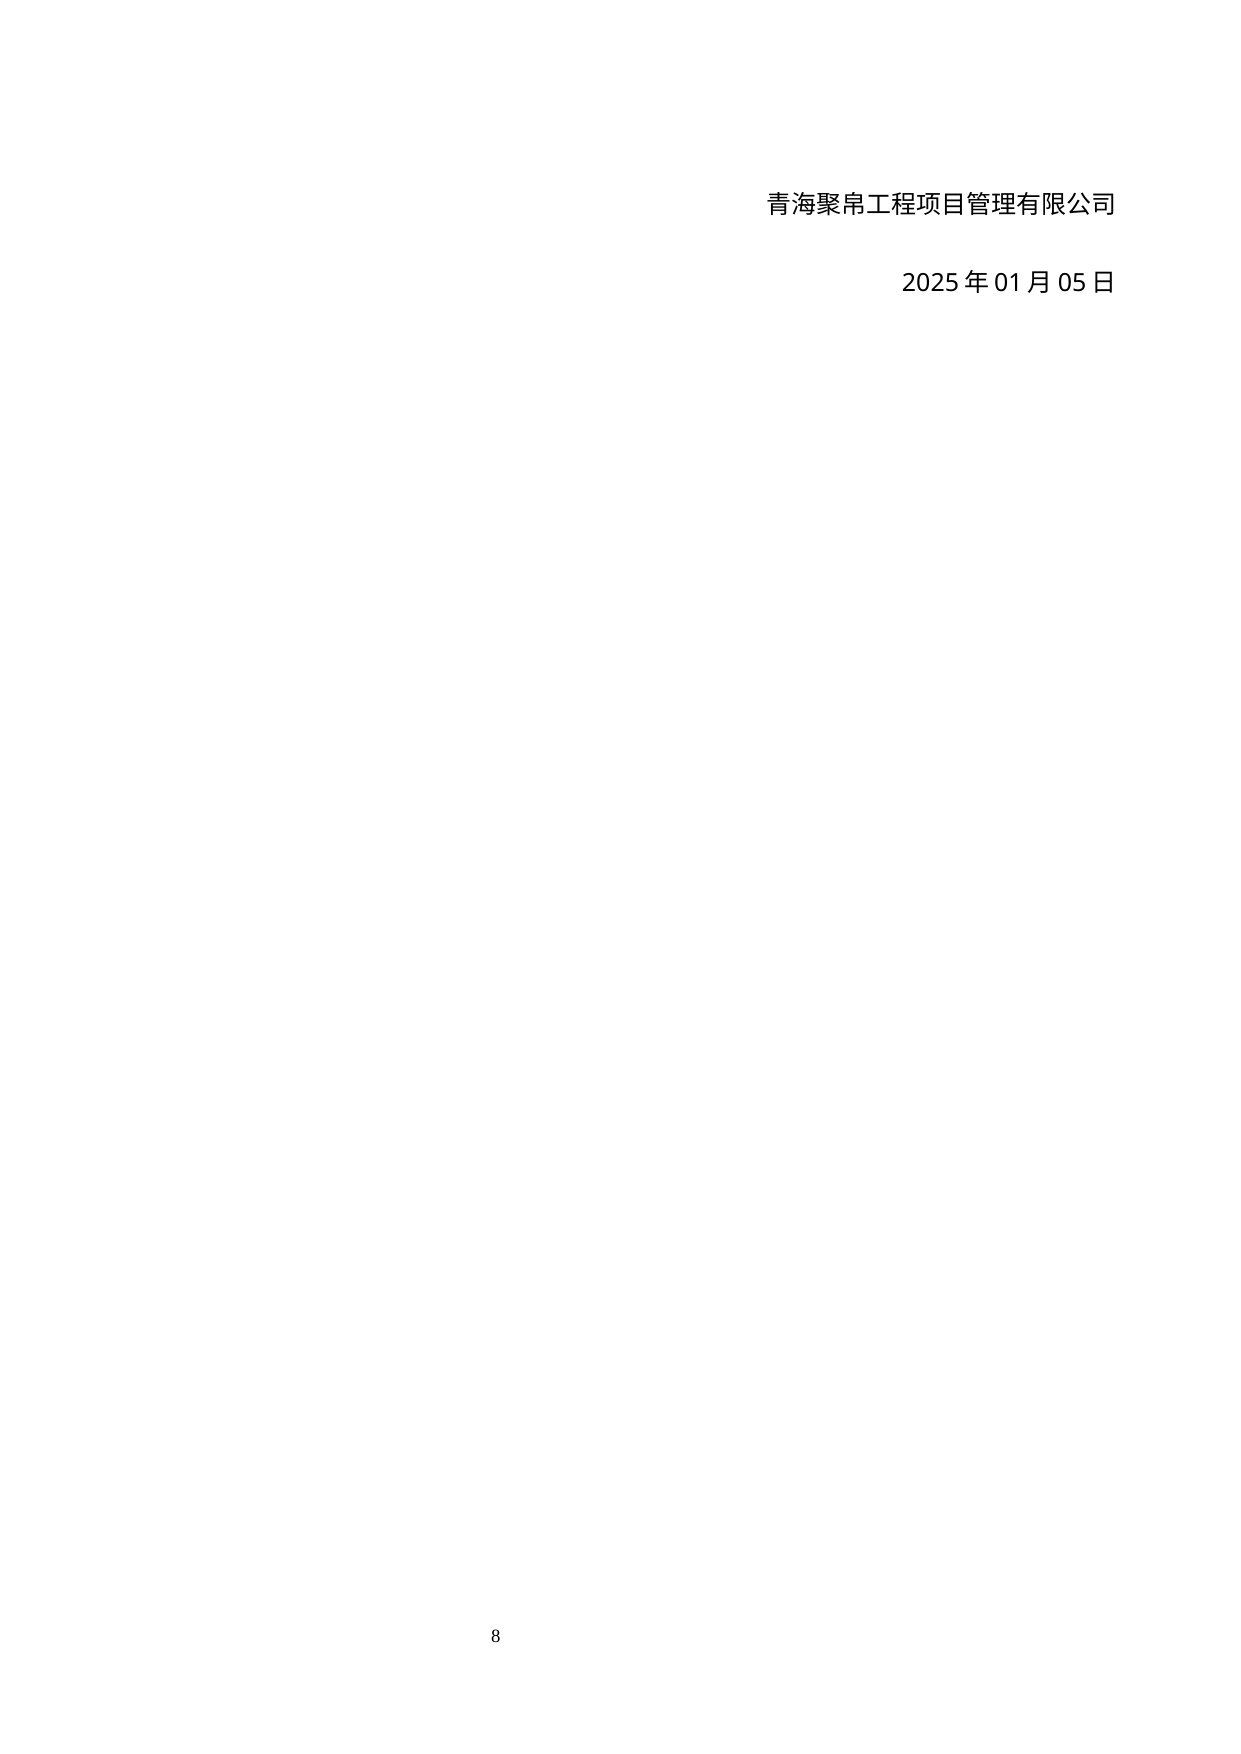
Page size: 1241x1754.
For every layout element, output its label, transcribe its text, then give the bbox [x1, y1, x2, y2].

text 青海聚帛工程项目管理有限公司 [124, 171, 1116, 236]
text 2025年01月05日 [124, 248, 1116, 313]
